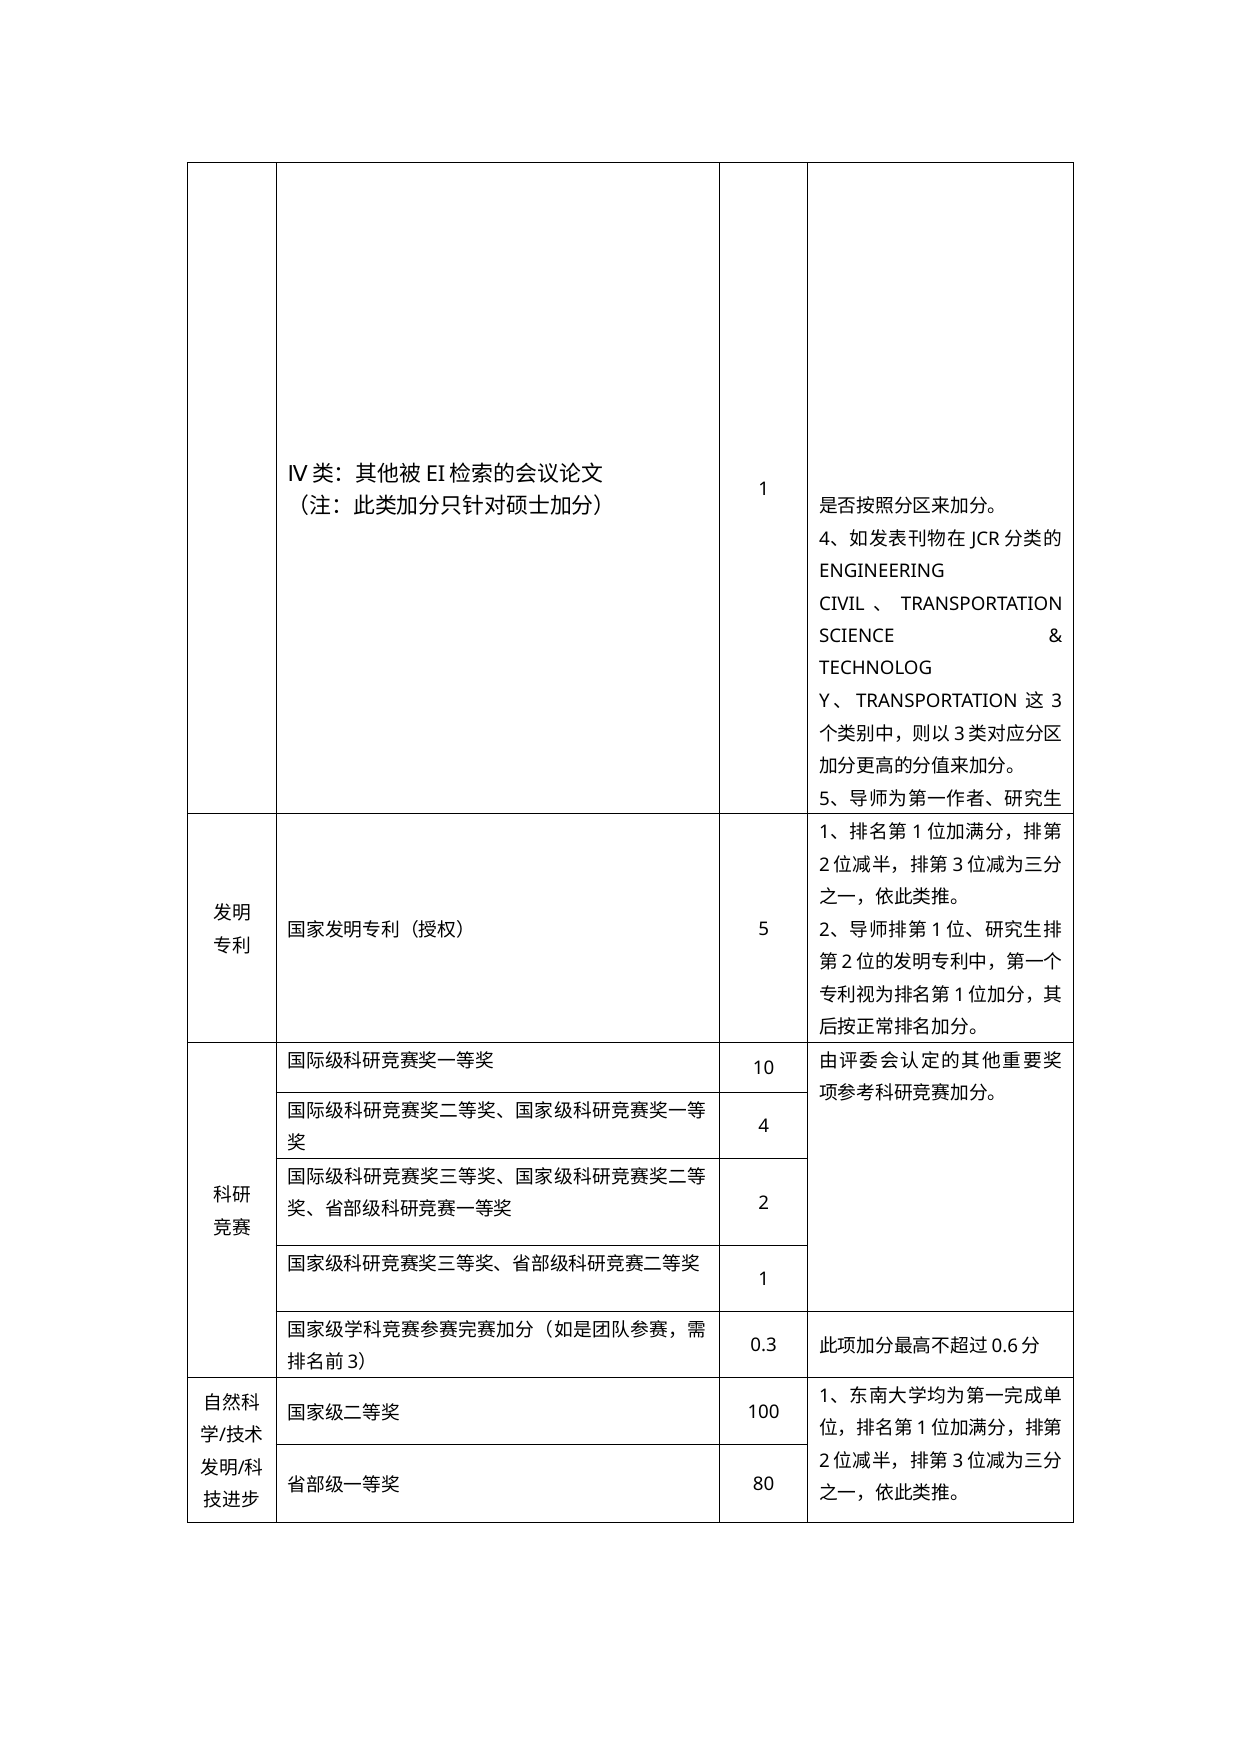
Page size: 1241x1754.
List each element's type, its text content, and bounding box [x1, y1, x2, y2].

table_cell 发明 专利 [188, 814, 276, 1042]
table_cell Ⅳ类：其他被EI检索的会议论文 （注：此类加分只针对硕士加分） [277, 163, 719, 813]
table_cell 此项加分最高不超过0.6分 [808, 1312, 1073, 1377]
table_cell 4 [720, 1093, 807, 1158]
table_cell 国家级科研竞赛奖三等奖、省部级科研竞赛二等奖 [277, 1246, 719, 1311]
table_cell 国家级学科竞赛参赛完赛加分（如是团队参赛，需排名前3） [277, 1312, 719, 1377]
table_cell 国际级科研竞赛奖二等奖、国家级科研竞赛奖一等奖 [277, 1093, 719, 1158]
table_cell 科研 竞赛 [188, 1043, 276, 1377]
table_cell 由评委会认定的其他重要奖项参考科研竞赛加分。 [808, 1043, 1073, 1311]
table_cell 10 [720, 1043, 807, 1092]
table_cell 1、东南大学均为第一完成单位，排名第1位加满分，排第2位减半，排第3位减为三分之一，依此类推。 2、东南大学为第二单位、得分乘以1/2；东南大学为第三单位、得分乘以1/3，以此类推。 3、所有获奖者加分以证书上排名为准。 4.省部级奖项仅限省级或部委奖项。 [808, 1378, 1073, 1522]
table_cell 国际级科研竞赛奖三等奖、国家级科研竞赛奖二等奖、省部级科研竞赛一等奖 [277, 1159, 719, 1245]
table_cell 1 [720, 1246, 807, 1311]
table_cell 0.3 [720, 1312, 807, 1377]
table_cell 自然科学/技术发明/科技进步 [188, 1378, 276, 1522]
table_cell 80 [720, 1445, 807, 1522]
table_cell 1 [720, 163, 807, 813]
table_cell 2 [720, 1159, 807, 1245]
table_cell 省部级一等奖 [277, 1445, 719, 1522]
table_cell 国际级科研竞赛奖一等奖 [277, 1043, 719, 1092]
table_cell 5 [720, 814, 807, 1042]
table_cell 100 [720, 1378, 807, 1444]
table_cell 1、排名第1位加满分，排第2位减半，排第3位减为三分之一，依此类推。 2、导师排第1位、研究生排第2位的发明专利中，第一个专利视为排名第1位加分，其后按正常排名加分。 [808, 814, 1073, 1042]
table_cell 国家级二等奖 [277, 1378, 719, 1444]
table_cell 国家发明专利（授权） [277, 814, 719, 1042]
